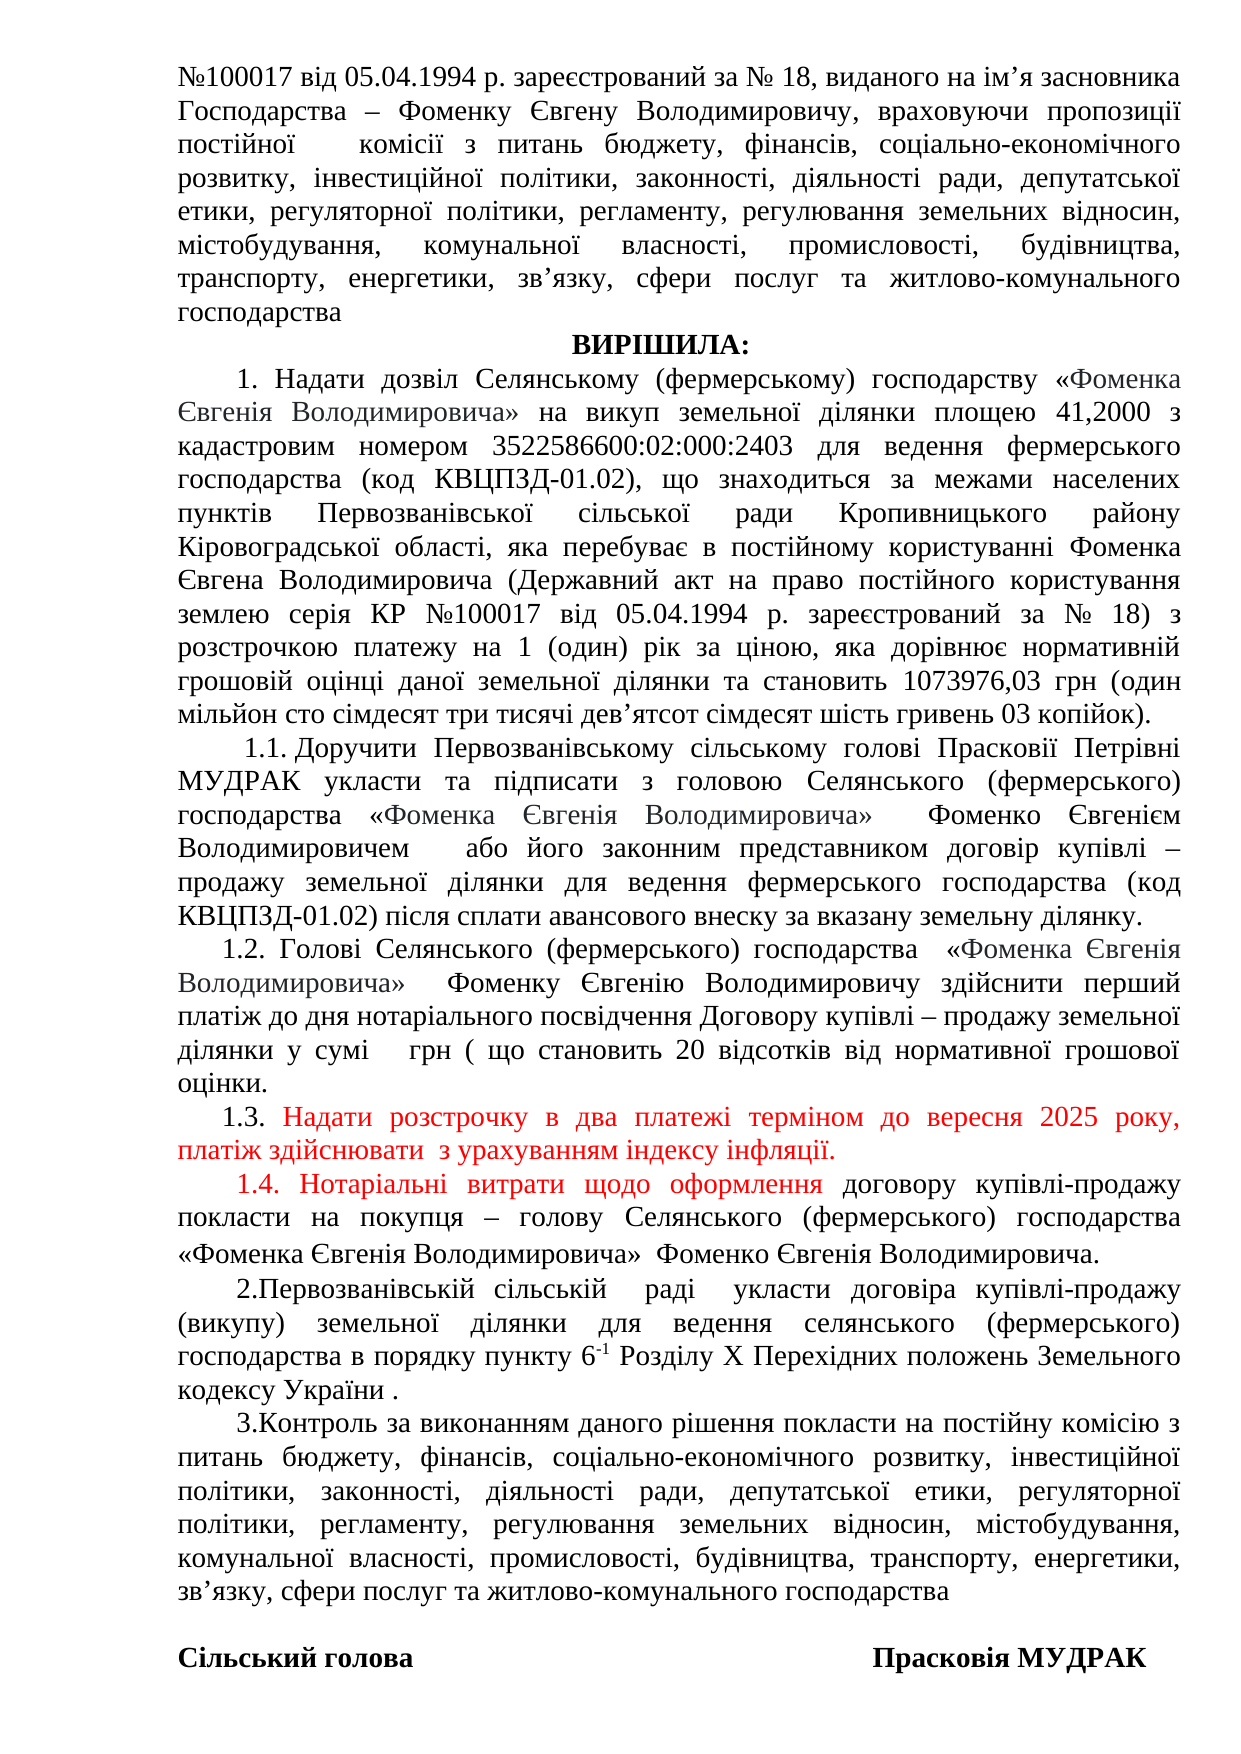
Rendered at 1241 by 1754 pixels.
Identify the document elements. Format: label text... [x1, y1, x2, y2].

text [177, 59, 1181, 327]
text 2.Первозванівській сільській раді укласти договіра купівлі-продажу (викупу) земельної ділянки для ведення селянського (фермерського) господарства в порядку пункту 6-1 Розділу X Перехідних положень Земельного кодексу України . [177, 1271, 1181, 1406]
text 1. Надати дозвіл Селянському (фермерському) господарству «Фоменка Євгенія Володимировича» на викуп земельної ділянки площею 41,2000 з кадастровим номером 3522586600:02:000:2403 для ведення фермерського господарства (код КВЦПЗД-01.02), що знаходиться за межами населених пунктів Первозванівської сільської ради Кропивницького району Кіровоградської області, яка перебуває в постійному користуванні Фоменка Євгена Володимировича (Державний акт на право постійного користування землею серія КР №100017 від 05.04.1994 р. зареєстрований за № 18) з розстрочкою платежу на 1 (один) рік за ціною, яка дорівнює нормативній грошовій оцінці даної земельної ділянки та становить 1073976,03 грн (один мільйон сто сімдесят три тисячі дев’ятсот сімдесят шість гривень 03 копійок). [177, 361, 1181, 730]
text 1.3. Надати розстрочку в два платежі терміном до вересня 2025 року, платіж здійснювати з урахуванням індексу інфляції. [177, 1099, 1181, 1166]
text 1.4. Нотаріальні витрати щодо оформлення договору купівлі-продажу покласти на покупця – голову Селянського (фермерського) господарства «Фоменка Євгенія Володимировича» Фоменко Євгенія Володимировича. [177, 1166, 1181, 1271]
text Сільський голова Прасковія МУДРАК [177, 1640, 1181, 1674]
text 1.1. Доручити Первозванівському сільському голові Прасковії Петрівні МУДРАК укласти та підписати з головою Селянського (фермерського) господарства «Фоменка Євгенія Володимировича» Фоменко Євгенієм Володимировичем або його законним представником договір купівлі – продажу земельної ділянки для ведення фермерського господарства (код КВЦПЗД-01.02) після сплати авансового внеску за вказану земельну ділянку. [177, 730, 1181, 931]
text 1.2. Голові Селянського (фермерського) господарства «Фоменка Євгенія Володимировича» Фоменку Євгенію Володимировичу здійснити перший платіж до дня нотаріального посвідчення Договору купівлі – продажу земельної ділянки у сумі грн ( що становить 20 відсотків від нормативної грошової оцінки. [177, 931, 1181, 1099]
text 3.Контроль за виконанням даного рішення покласти на постійну комісію з питань бюджету, фінансів, соціально-економічного розвитку, інвестиційної політики, законності, діяльності ради, депутатської етики, регуляторної політики, регламенту, регулювання земельних відносин, містобудування, комунальної власності, промисловості, будівництва, транспорту, енергетики, зв’язку, сфери послуг та житлово-комунального господарства [177, 1406, 1181, 1607]
text ВИРІШИЛА: [177, 327, 1181, 361]
